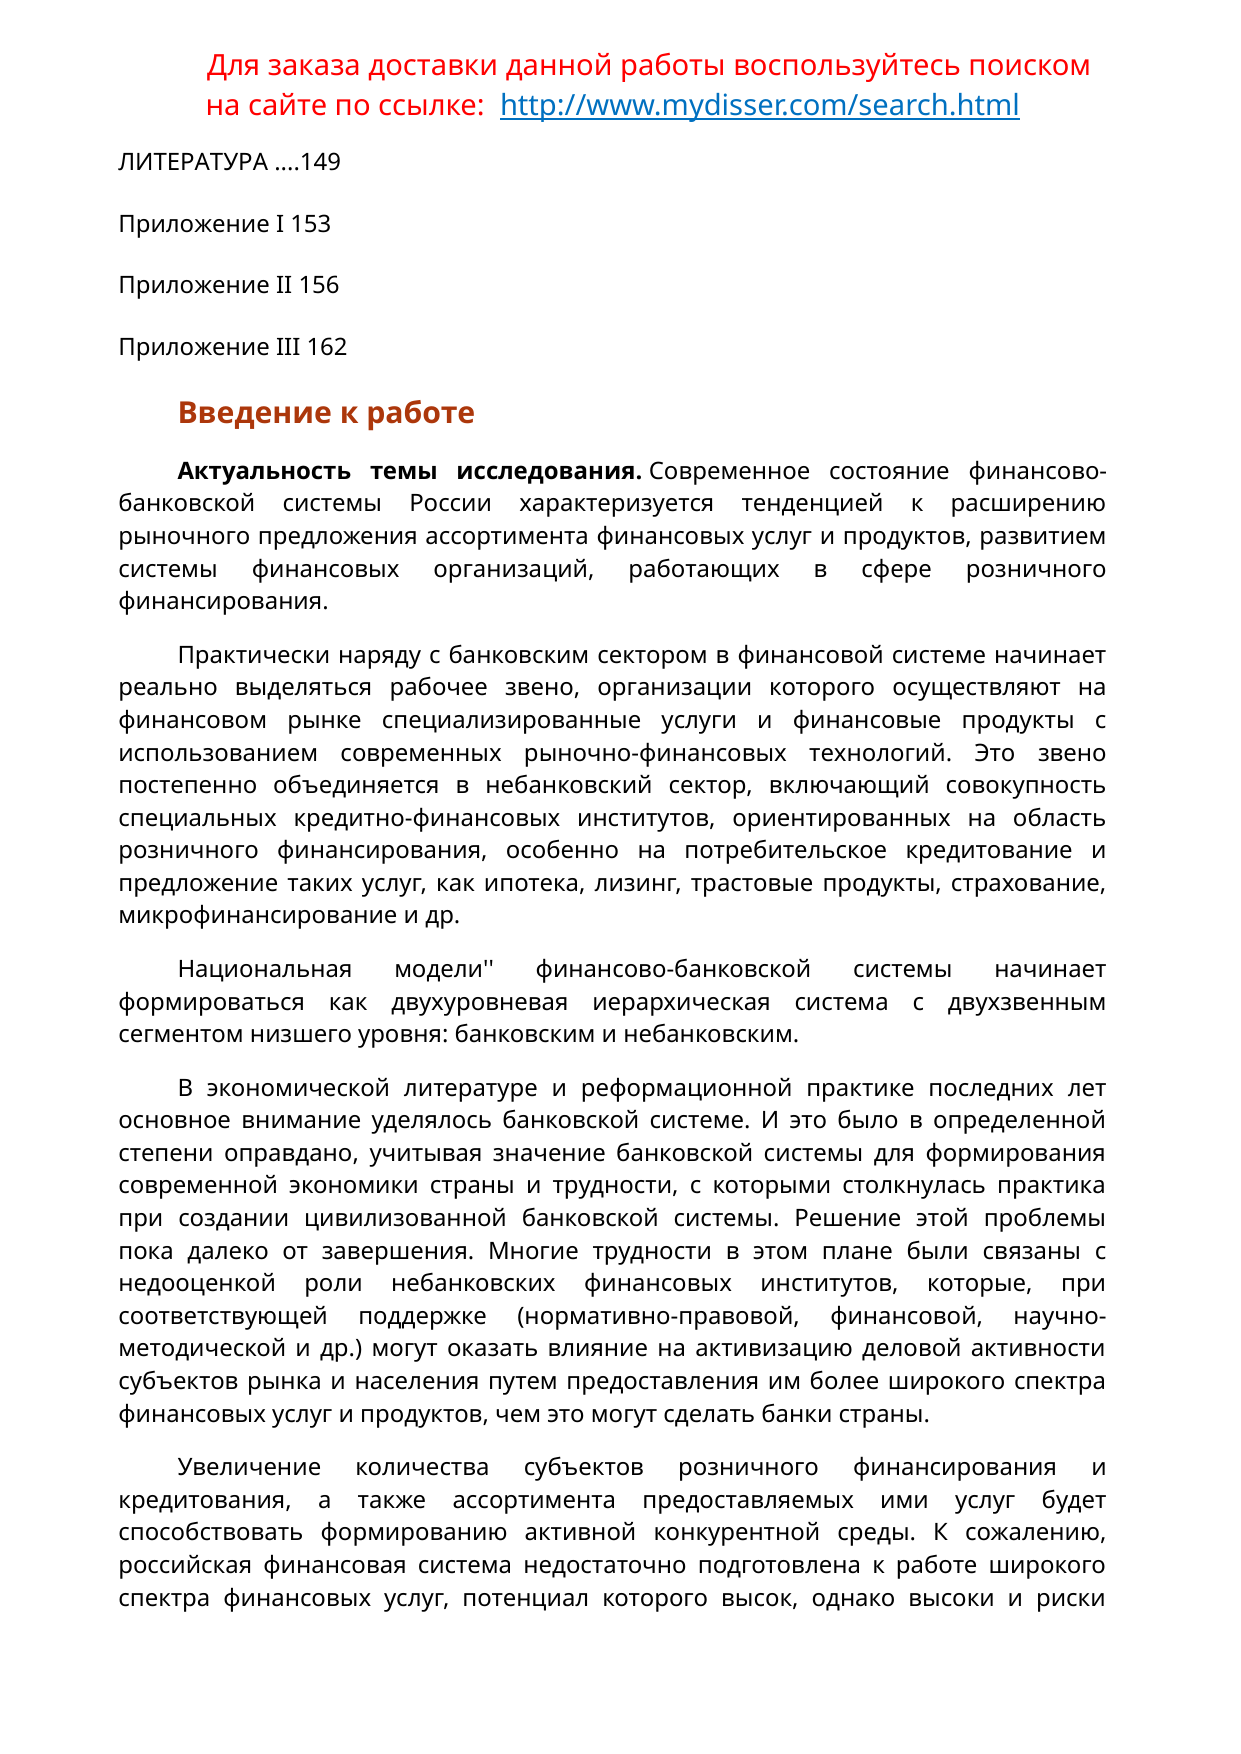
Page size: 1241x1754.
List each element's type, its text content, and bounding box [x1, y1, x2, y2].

text Приложение I 153 [118, 206, 1107, 239]
text ЛИТЕРАТУРА ....149 [118, 144, 1107, 177]
text Приложение II 156 [118, 268, 1107, 301]
text Приложение III 162 [118, 330, 1107, 362]
